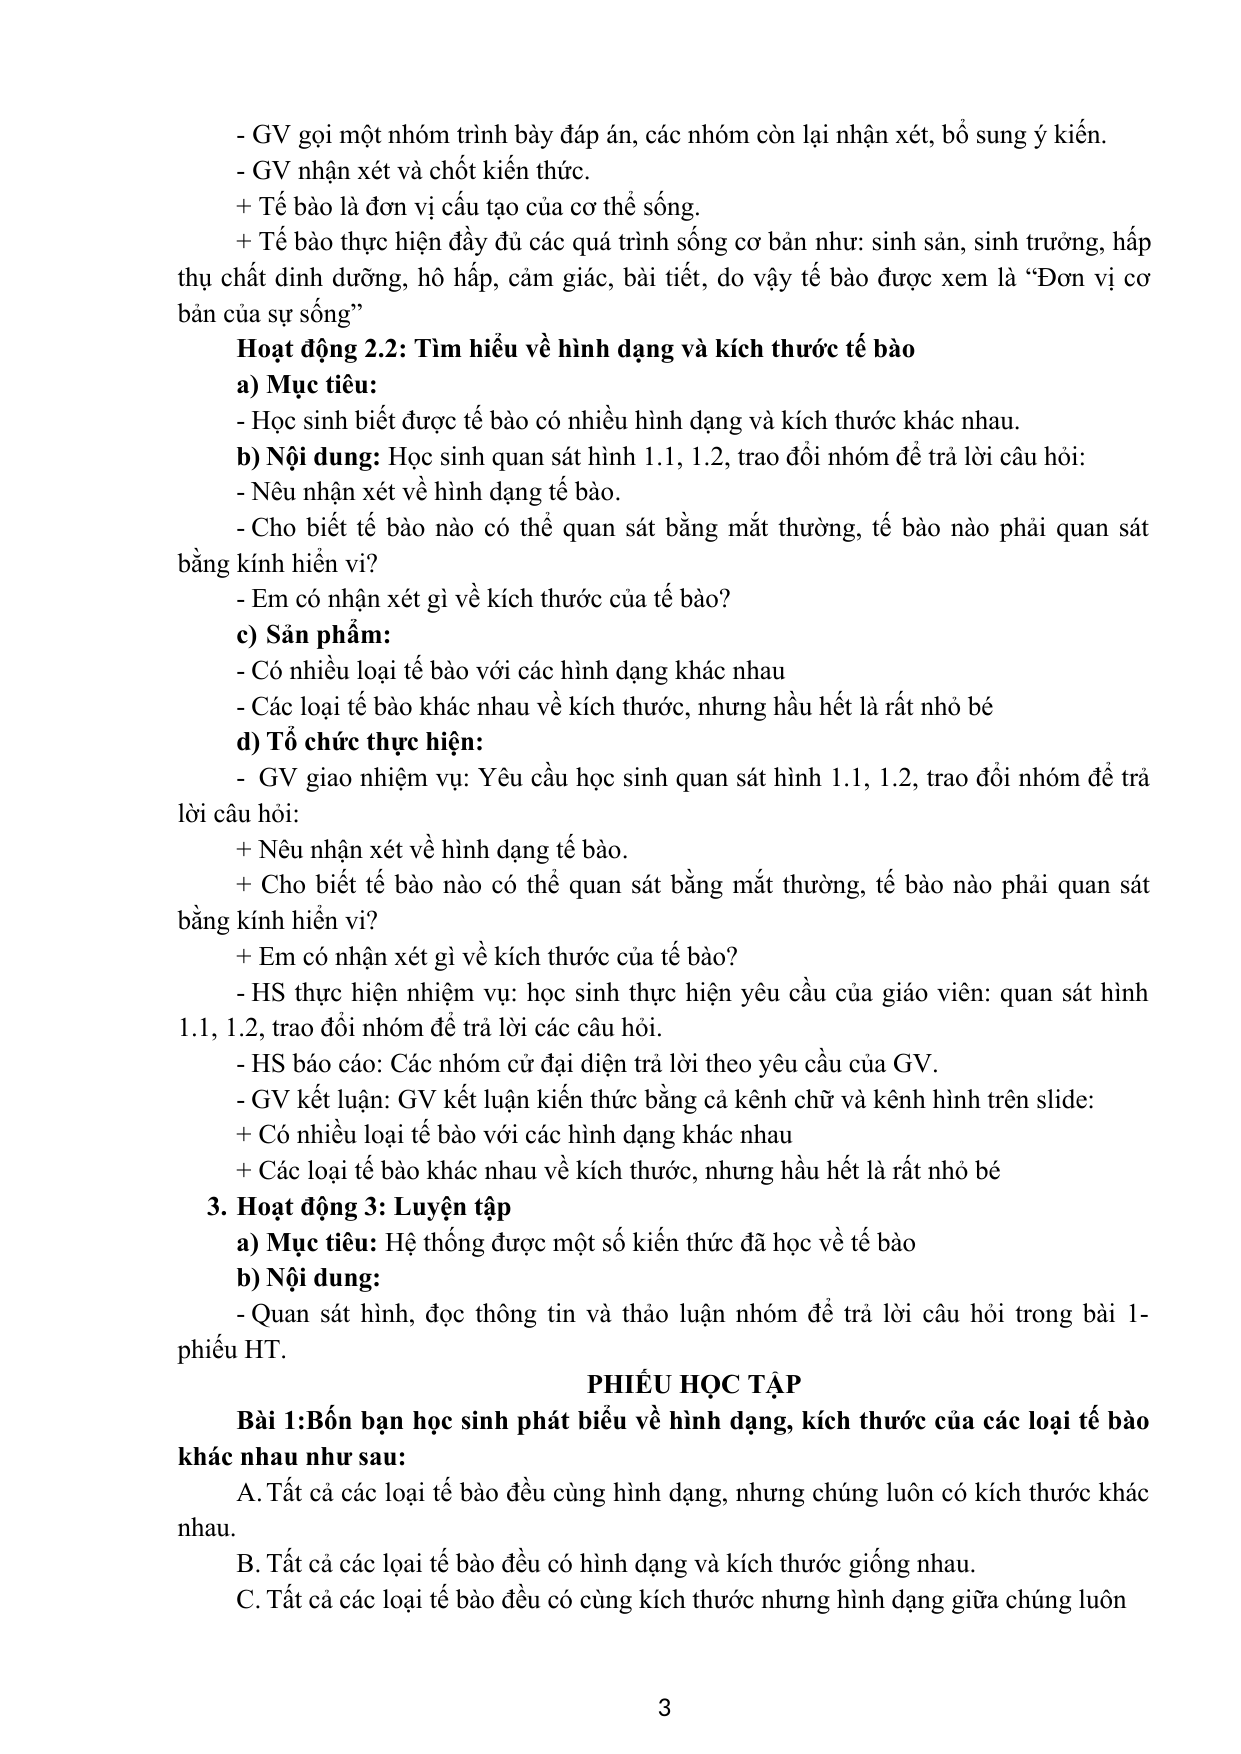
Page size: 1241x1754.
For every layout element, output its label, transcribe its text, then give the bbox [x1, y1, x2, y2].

list + Tế bào là đơn vị cấu tạo của cơ thể sống. [177, 189, 1152, 221]
list Có nhiều loại tế bào với các hình dạng khác nhau [177, 654, 1152, 685]
list Học sinh biết được tế bào có nhiều hình dạng và kích thước khác nhau. [177, 404, 1152, 435]
list GV giao nhiệm vụ: Yêu cầu học sinh quan sát hình 1.1, 1.2, trao đổi nhóm để trả lời câu hỏi: [177, 761, 1152, 828]
list HS báo cáo: Các nhóm cử đại diện trả lời theo yêu cầu của GV. [177, 1047, 1152, 1078]
list Mục tiêu: Hệ thống được một số kiến thức đã học về tế bào [177, 1226, 1152, 1257]
text Bài 1:Bốn bạn học sinh phát biểu về hình dạng, kích thước của các loại tế bào khác nhau như sau: [177, 1404, 1152, 1471]
list Quan sát hình, đọc thông tin và thảo luận nhóm để trả lời câu hỏi trong bài 1- phiếu HT. [177, 1297, 1152, 1364]
list Tổ chức thực hiện: [177, 726, 1152, 757]
list Mục tiêu: [177, 368, 1152, 399]
list Sản phẩm: [177, 618, 1152, 649]
list + Các loại tế bào khác nhau về kích thước, nhưng hầu hết là rất nhỏ bé [177, 1154, 1152, 1185]
list + Nêu nhận xét về hình dạng tế bào. [177, 833, 1152, 864]
list Cho biết tế bào nào có thể quan sát bằng mắt thường, tế bào nào phải quan sát bằng kính hiển vi? [177, 511, 1152, 578]
list + Em có nhận xét gì về kích thước của tế bào? [177, 940, 1152, 971]
list Nội dung: [177, 1261, 1152, 1293]
text + Tế bào thực hiện đầy đủ các quá trình sống cơ bản như: sinh sản, sinh trưởng, hấp thụ chất dinh dưỡng, hô hấp, cảm giác, bài tiết, do vậy tế bào được xem là “Đơn vị cơ bản của sự sống” [177, 225, 1152, 328]
list Nêu nhận xét về hình dạng tế bào. [177, 475, 1152, 507]
text PHIẾU HỌC TẬP [177, 1369, 1152, 1400]
list Em có nhận xét gì về kích thước của tế bào? [177, 583, 1152, 614]
list + Có nhiều loại tế bào với các hình dạng khác nhau [177, 1118, 1152, 1150]
list Hoạt động 3: Luyện tập [177, 1190, 1152, 1221]
list + Cho biết tế bào nào có thể quan sát bằng mắt thường, tế bào nào phải quan sát bằng kính hiển vi? [177, 868, 1152, 935]
text - GV gọi một nhóm trình bày đáp án, các nhóm còn lại nhận xét, bổ sung ý kiến. [177, 118, 1152, 149]
list Nội dung: Học sinh quan sát hình 1.1, 1.2, trao đổi nhóm để trả lời câu hỏi: [177, 440, 1152, 471]
list Tất cả các loại tế bào đều có cùng kích thước nhưng hình dạng giữa chúng luôn [177, 1583, 1152, 1614]
list Tất cả các lọai tế bào đều có hình dạng và kích thước giống nhau. [177, 1547, 1152, 1578]
text Hoạt động 2.2: Tìm hiểu về hình dạng và kích thước tế bào [177, 332, 1152, 364]
list GV kết luận: GV kết luận kiến thức bằng cả kênh chữ và kênh hình trên slide: [177, 1083, 1152, 1114]
list Tất cả các loại tế bào đều cùng hình dạng, nhưng chúng luôn có kích thước khác nhau. [177, 1476, 1152, 1543]
list HS thực hiện nhiệm vụ: học sinh thực hiện yêu cầu của giáo viên: quan sát hình 1.1, 1.2, trao đổi nhóm để trả lời các câu hỏi. [177, 976, 1152, 1042]
list Các loại tế bào khác nhau về kích thước, nhưng hầu hết là rất nhỏ bé [177, 690, 1152, 721]
text - GV nhận xét và chốt kiến thức. [177, 154, 1152, 185]
